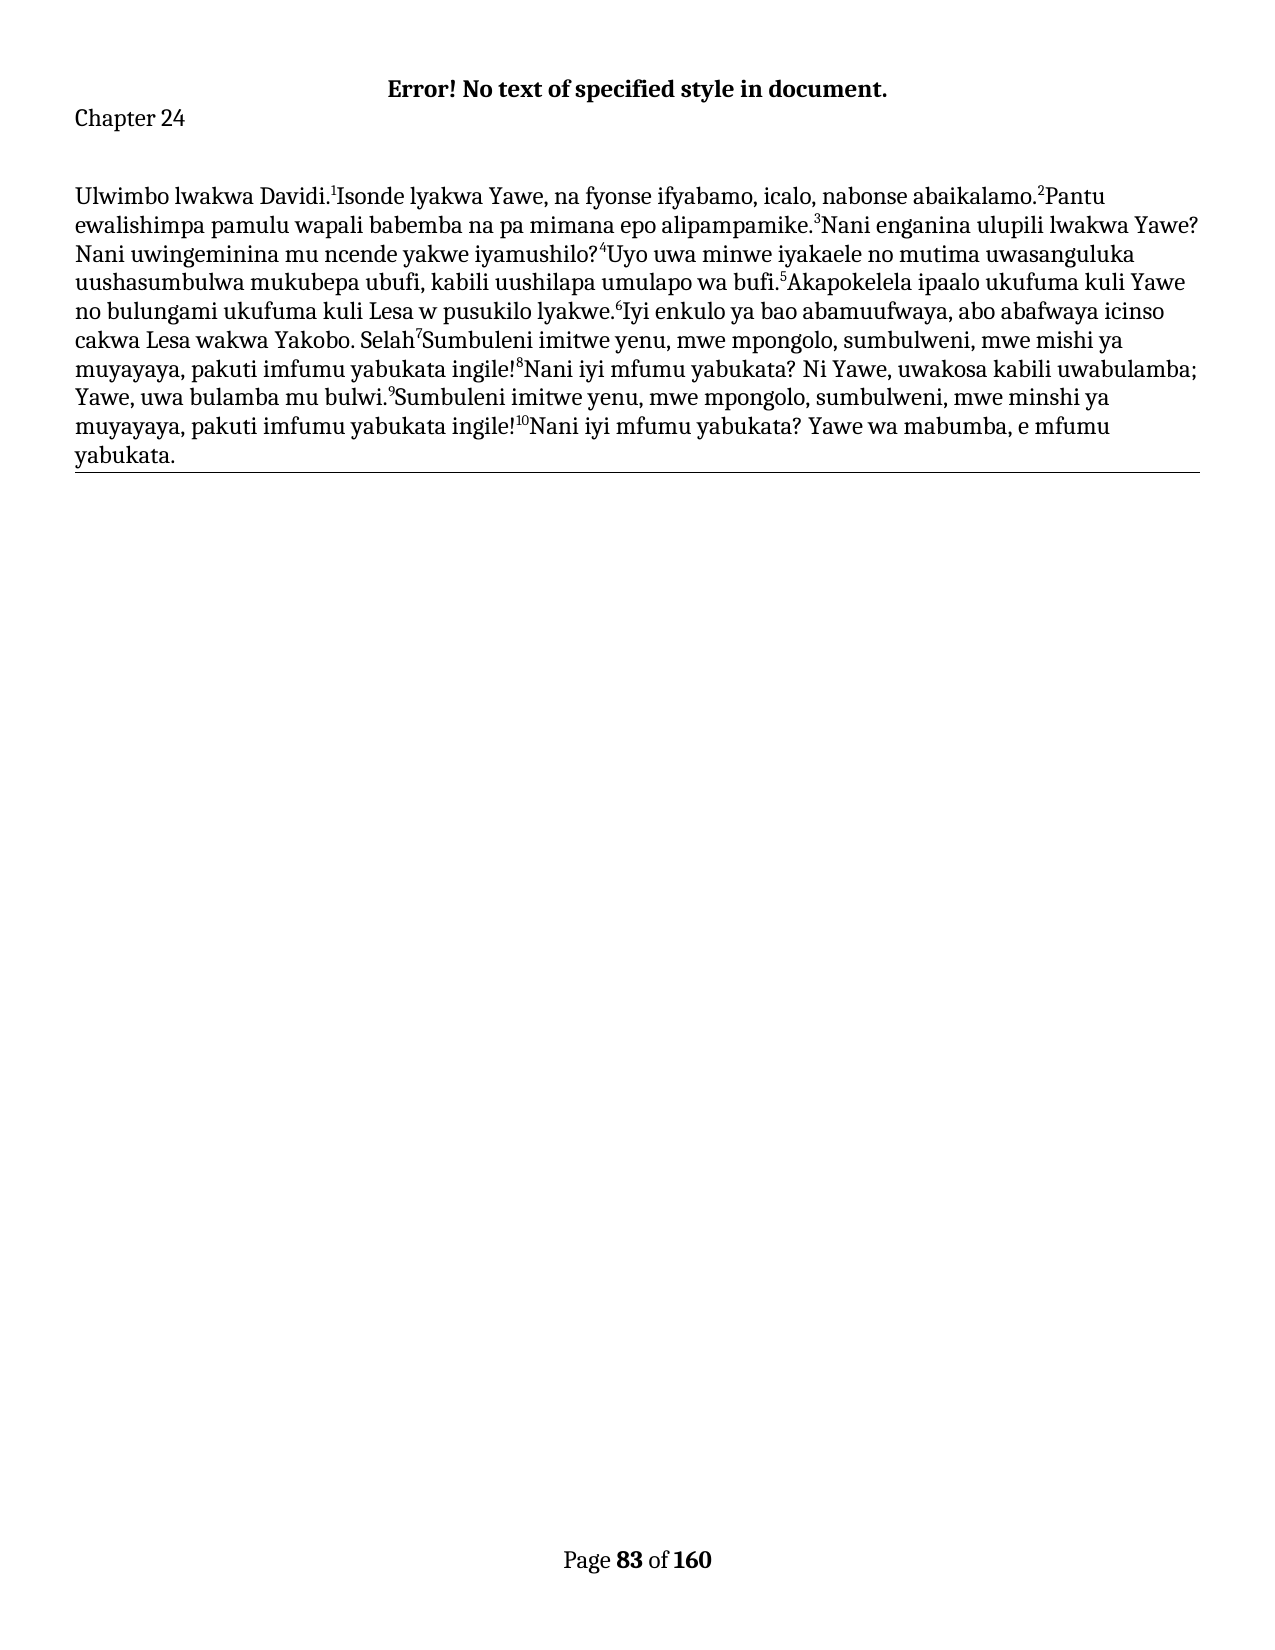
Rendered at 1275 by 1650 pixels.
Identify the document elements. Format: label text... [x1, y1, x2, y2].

text Ulwimbo lwakwa Davidi.1Isonde lyakwa Yawe, na fyonse ifyabamo, icalo, nabonse abaikalamo.2Pantu ewalishimpa pamulu wapali babemba na pa mimana epo alipampamike.3Nani enganina ulupili lwakwa Yawe? Nani uwingeminina mu ncende yakwe iyamushilo?4Uyo uwa minwe iyakaele no mutima uwasanguluka uushasumbulwa mukubepa ubufi, kabili uushilapa umulapo wa bufi.5Akapokelela ipaalo ukufuma kuli Yawe no bulungami ukufuma kuli Lesa w pusukilo lyakwe.6Iyi enkulo ya bao abamuufwaya, abo abafwaya icinso cakwa Lesa wakwa Yakobo. Selah7Sumbuleni imitwe yenu, mwe mpongolo, sumbulweni, mwe mishi ya muyayaya, pakuti imfumu yabukata ingile!8Nani iyi mfumu yabukata? Ni Yawe, uwakosa kabili uwabulamba; Yawe, uwa bulamba mu bulwi.9Sumbuleni imitwe yenu, mwe mpongolo, sumbulweni, mwe minshi ya muyayaya, pakuti imfumu yabukata ingile!10Nani iyi mfumu yabukata? Yawe wa mabumba, e mfumu yabukata. [75, 182, 1200, 472]
text Chapter 24 [75, 104, 1200, 161]
